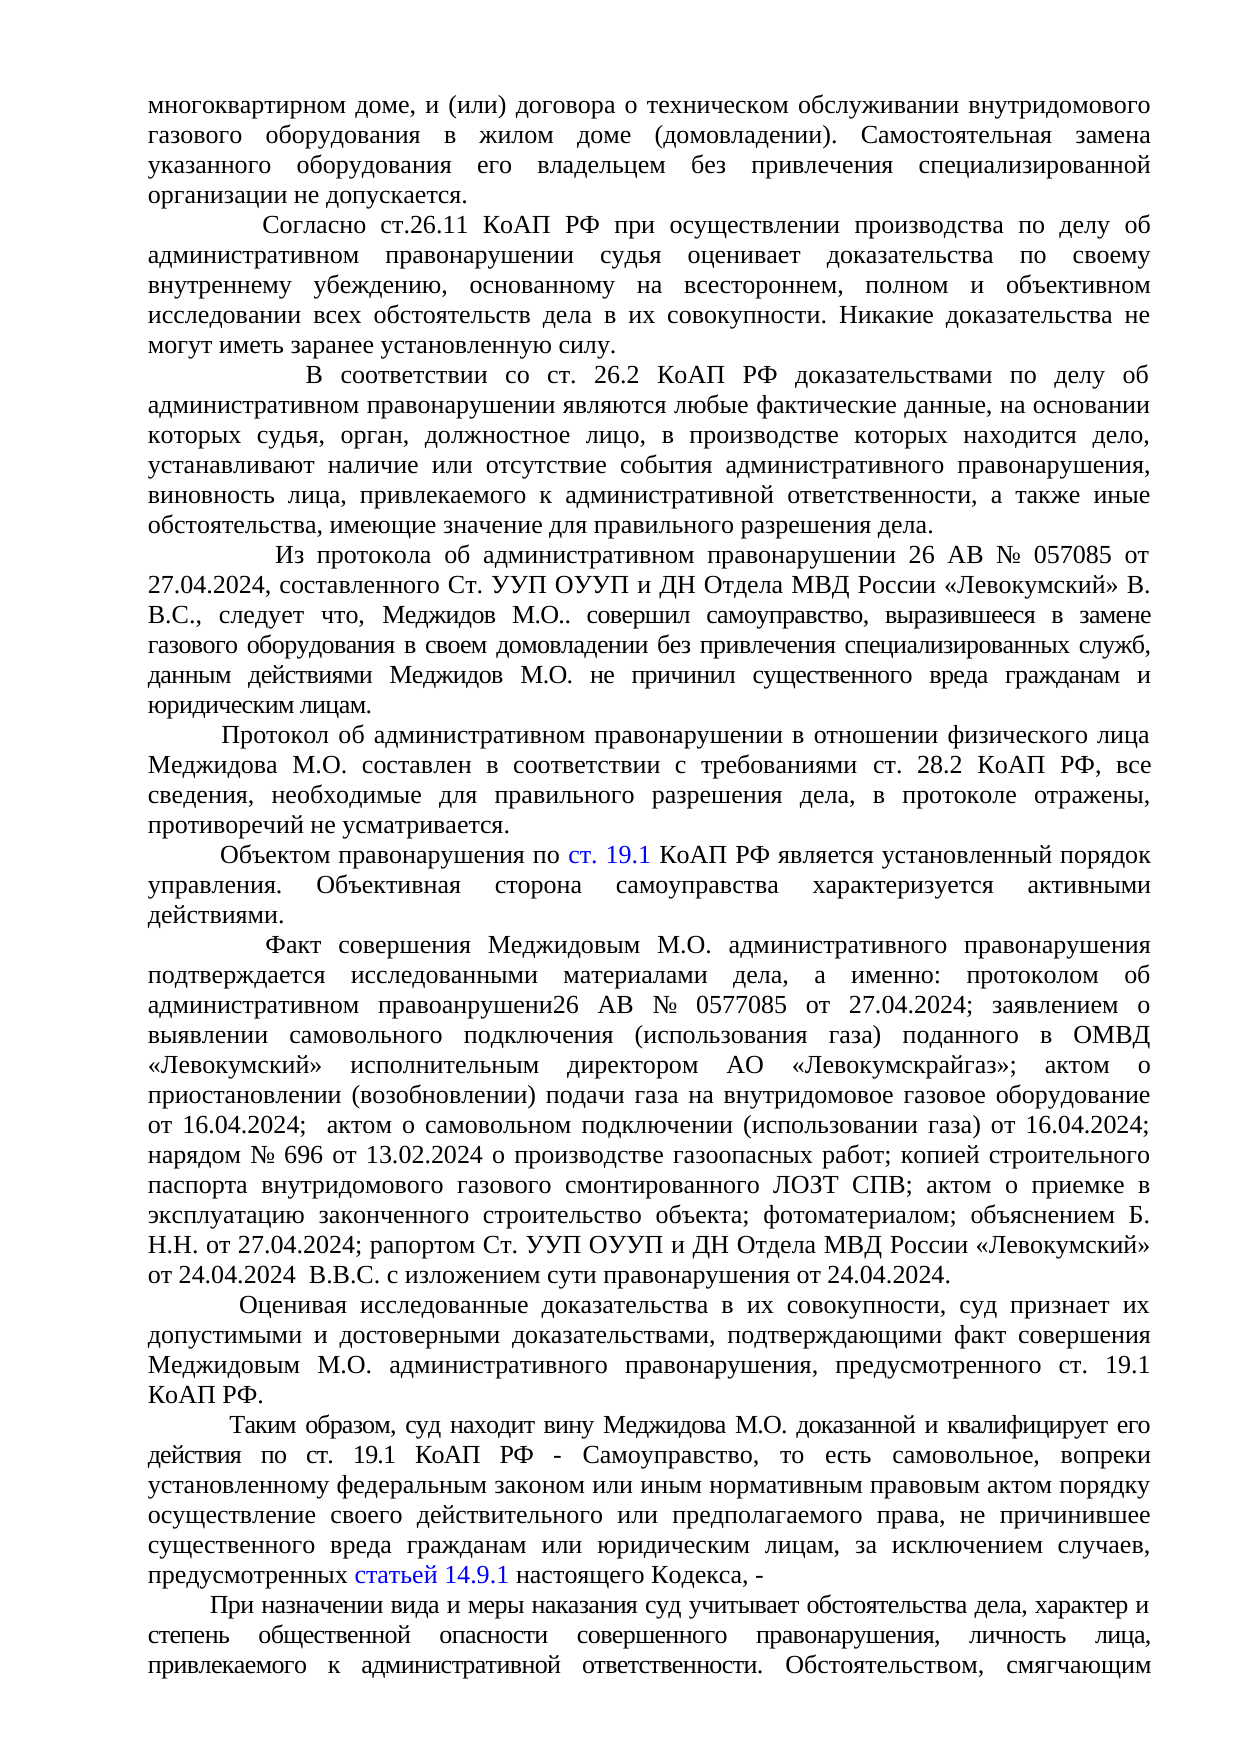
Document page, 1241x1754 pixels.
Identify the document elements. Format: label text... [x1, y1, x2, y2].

text Объектом правонарушения по ст. 19.1 КоАП РФ является установленный порядок управления. Объективная сторона самоуправства характеризуется активными действиями. [148, 839, 1152, 929]
text Таким образом, суд находит вину Меджидова М.О. доказанной и квалифицирует его действия по ст. 19.1 КоАП РФ - Самоуправство, то есть самовольное, вопреки установленному федеральным законом или иным нормативным правовым актом порядку осуществление своего действительного или предполагаемого права, не причинившее существенного вреда гражданам или юридическим лицам, за исключением случаев, предусмотренных статьей 14.9.1 настоящего Кодекса, - [148, 1409, 1152, 1589]
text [148, 1589, 1152, 1679]
text В соответствии со ст. 26.2 КоАП РФ доказательствами по делу об административном правонарушении являются любые фактические данные, на основании которых судья, орган, должностное лицо, в производстве которых находится дело, устанавливают наличие или отсутствие события административного правонарушения, виновность лица, привлекаемого к административной ответственности, а также иные обстоятельства, имеющие значение для правильного разрешения дела. [148, 359, 1152, 539]
text Согласно ст.26.11 КоАП РФ при осуществлении производства по делу об административном правонарушении судья оценивает доказательства по своему внутреннему убеждению, основанному на всестороннем, полном и объективном исследовании всех обстоятельств дела в их совокупности. Никакие доказательства не могут иметь заранее установленную силу. [148, 209, 1152, 359]
text Факт совершения Меджидовым М.О. административного правонарушения подтверждается исследованными материалами дела, а именно: протоколом об административном правоанрушени26 АВ № 0577085 от 27.04.2024; заявлением о выявлении самовольного подключения (использования газа) поданного в ОМВД «Левокумский» исполнительным директором АО «Левокумскрайгаз»; актом о приостановлении (возобновлении) подачи газа на внутридомовое газовое оборудование от 16.04.2024; актом о самовольном подключении (использовании газа) от 16.04.2024; нарядом № 696 от 13.02.2024 о производстве газоопасных работ; копией строительного паспорта внутридомового газового смонтированного ЛОЗТ СПВ; актом о приемке в эксплуатацию законченного строительство объекта; фотоматериалом; объяснением Б. Н.Н. от 27.04.2024; рапортом Ст. УУП ОУУП и ДН Отдела МВД России «Левокумский» от 24.04.2024 В.В.С. с изложением сути правонарушения от 24.04.2024. [148, 929, 1152, 1289]
text Оценивая исследованные доказательства в их совокупности, суд признает их допустимыми и достоверными доказательствами, подтверждающими факт совершения Меджидовым М.О. административного правонарушения, предусмотренного ст. 19.1 КоАП РФ. [148, 1289, 1152, 1409]
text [148, 89, 1152, 209]
text Протокол об административном правонарушении в отношении физического лица Меджидова М.О. составлен в соответствии с требованиями ст. 28.2 КоАП РФ, все сведения, необходимые для правильного разрешения дела, в протоколе отражены, противоречий не усматривается. [148, 719, 1152, 839]
text Из протокола об административном правонарушении 26 АВ № 057085 от 27.04.2024, составленного Ст. УУП ОУУП и ДН Отдела МВД России «Левокумский» В. В.С., следует что, Меджидов М.О.. совершил самоуправство, выразившееся в замене газового оборудования в своем домовладении без привлечения специализированных служб, данным действиями Меджидов М.О. не причинил существенного вреда гражданам и юридическим лицам. [148, 539, 1152, 719]
